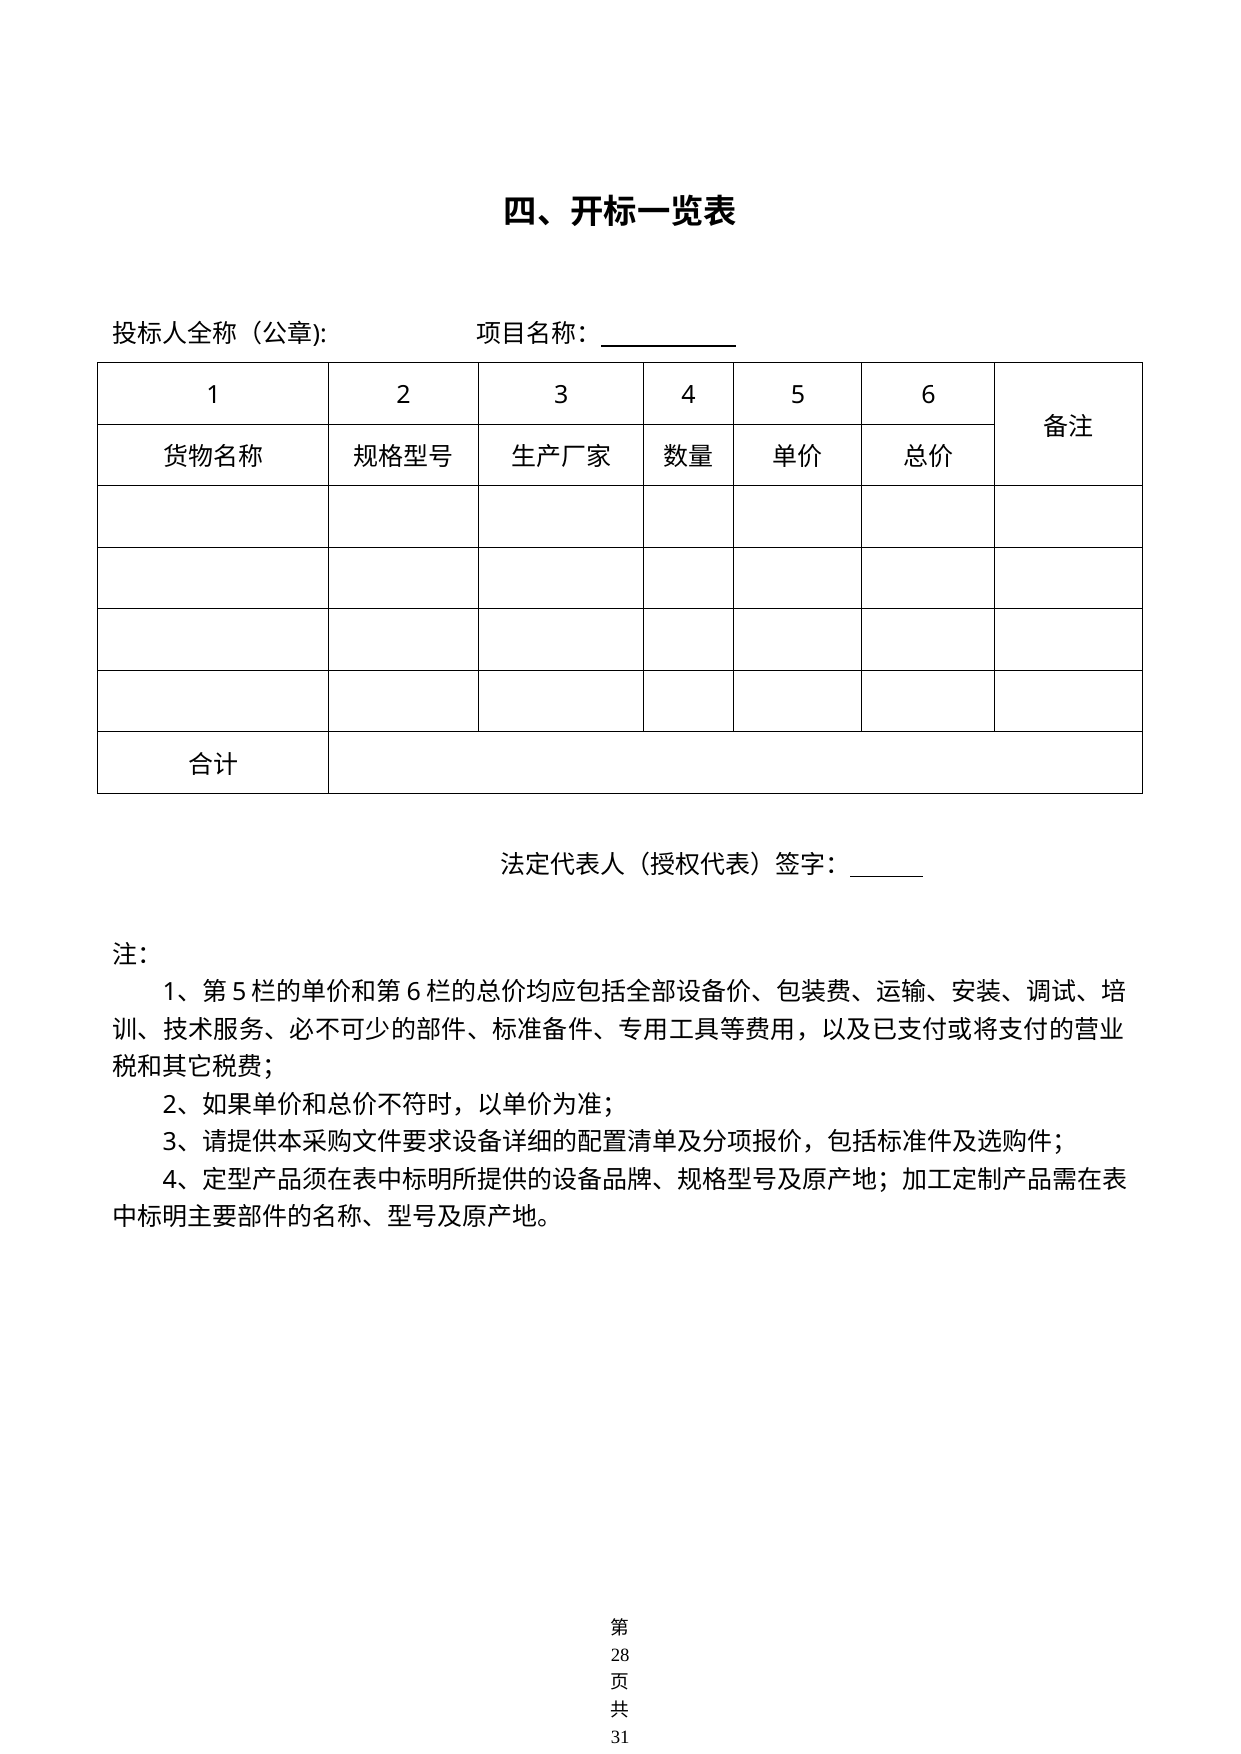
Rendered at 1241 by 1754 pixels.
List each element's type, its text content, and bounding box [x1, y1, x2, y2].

table_cell [98, 671, 328, 731]
table_cell [644, 548, 733, 608]
table_header 备注 [995, 363, 1142, 485]
table_cell [862, 609, 994, 669]
table_cell [329, 548, 478, 608]
table_cell [644, 671, 733, 731]
text 1、第5栏的单价和第6栏的总价均应包括全部设备价、包装费、运输、安装、调试、培训、技术服务、必不可少的部件、标准备件、专用工具等费用，以及已支付或将支付的营业税和其它税费； [112, 971, 1128, 1083]
table_cell [329, 732, 1142, 792]
table_header 1 [98, 363, 328, 423]
table_cell 规格型号 [329, 425, 478, 485]
table_cell [98, 609, 328, 669]
table_cell [644, 486, 733, 547]
table_cell [329, 671, 478, 731]
table_cell [98, 486, 328, 547]
text 4、定型产品须在表中标明所提供的设备品牌、规格型号及原产地；加工定制产品需在表中标明主要部件的名称、型号及原产地。 [112, 1158, 1128, 1233]
table_cell [329, 609, 478, 669]
table_cell 生产厂家 [479, 425, 643, 485]
table_cell [862, 548, 994, 608]
table_header 5 [734, 363, 861, 423]
table_cell [862, 486, 994, 547]
table_cell 货物名称 [98, 425, 328, 485]
table_cell [479, 609, 643, 669]
table_cell [479, 548, 643, 608]
table_cell [862, 671, 994, 731]
table_cell [98, 548, 328, 608]
table_cell [734, 609, 861, 669]
table_header 2 [329, 363, 478, 423]
table_cell 合计 [98, 732, 328, 792]
table_cell 单价 [734, 425, 861, 485]
table_cell [734, 671, 861, 731]
subtitle 四、开标一览表 [112, 179, 1128, 239]
text 投标人全称（公章): 项目名称： [112, 302, 1128, 362]
table_cell [734, 548, 861, 608]
text 3、请提供本采购文件要求设备详细的配置清单及分项报价，包括标准件及选购件； [112, 1121, 1128, 1158]
table_cell [329, 486, 478, 547]
table_cell [479, 671, 643, 731]
table_cell [644, 609, 733, 669]
text 注： [112, 933, 1128, 971]
table_header 4 [644, 363, 733, 423]
text 2、如果单价和总价不符时，以单价为准； [112, 1083, 1128, 1121]
table_cell [995, 609, 1142, 669]
text 法定代表人（授权代表）签字： [112, 844, 1128, 881]
table_cell [995, 548, 1142, 608]
table_cell [995, 671, 1142, 731]
table_header 3 [479, 363, 643, 423]
table_cell [995, 486, 1142, 547]
table_cell [479, 486, 643, 547]
table_cell 总价 [862, 425, 994, 485]
table_cell 数量 [644, 425, 733, 485]
table_cell [734, 486, 861, 547]
table_header 6 [862, 363, 994, 423]
